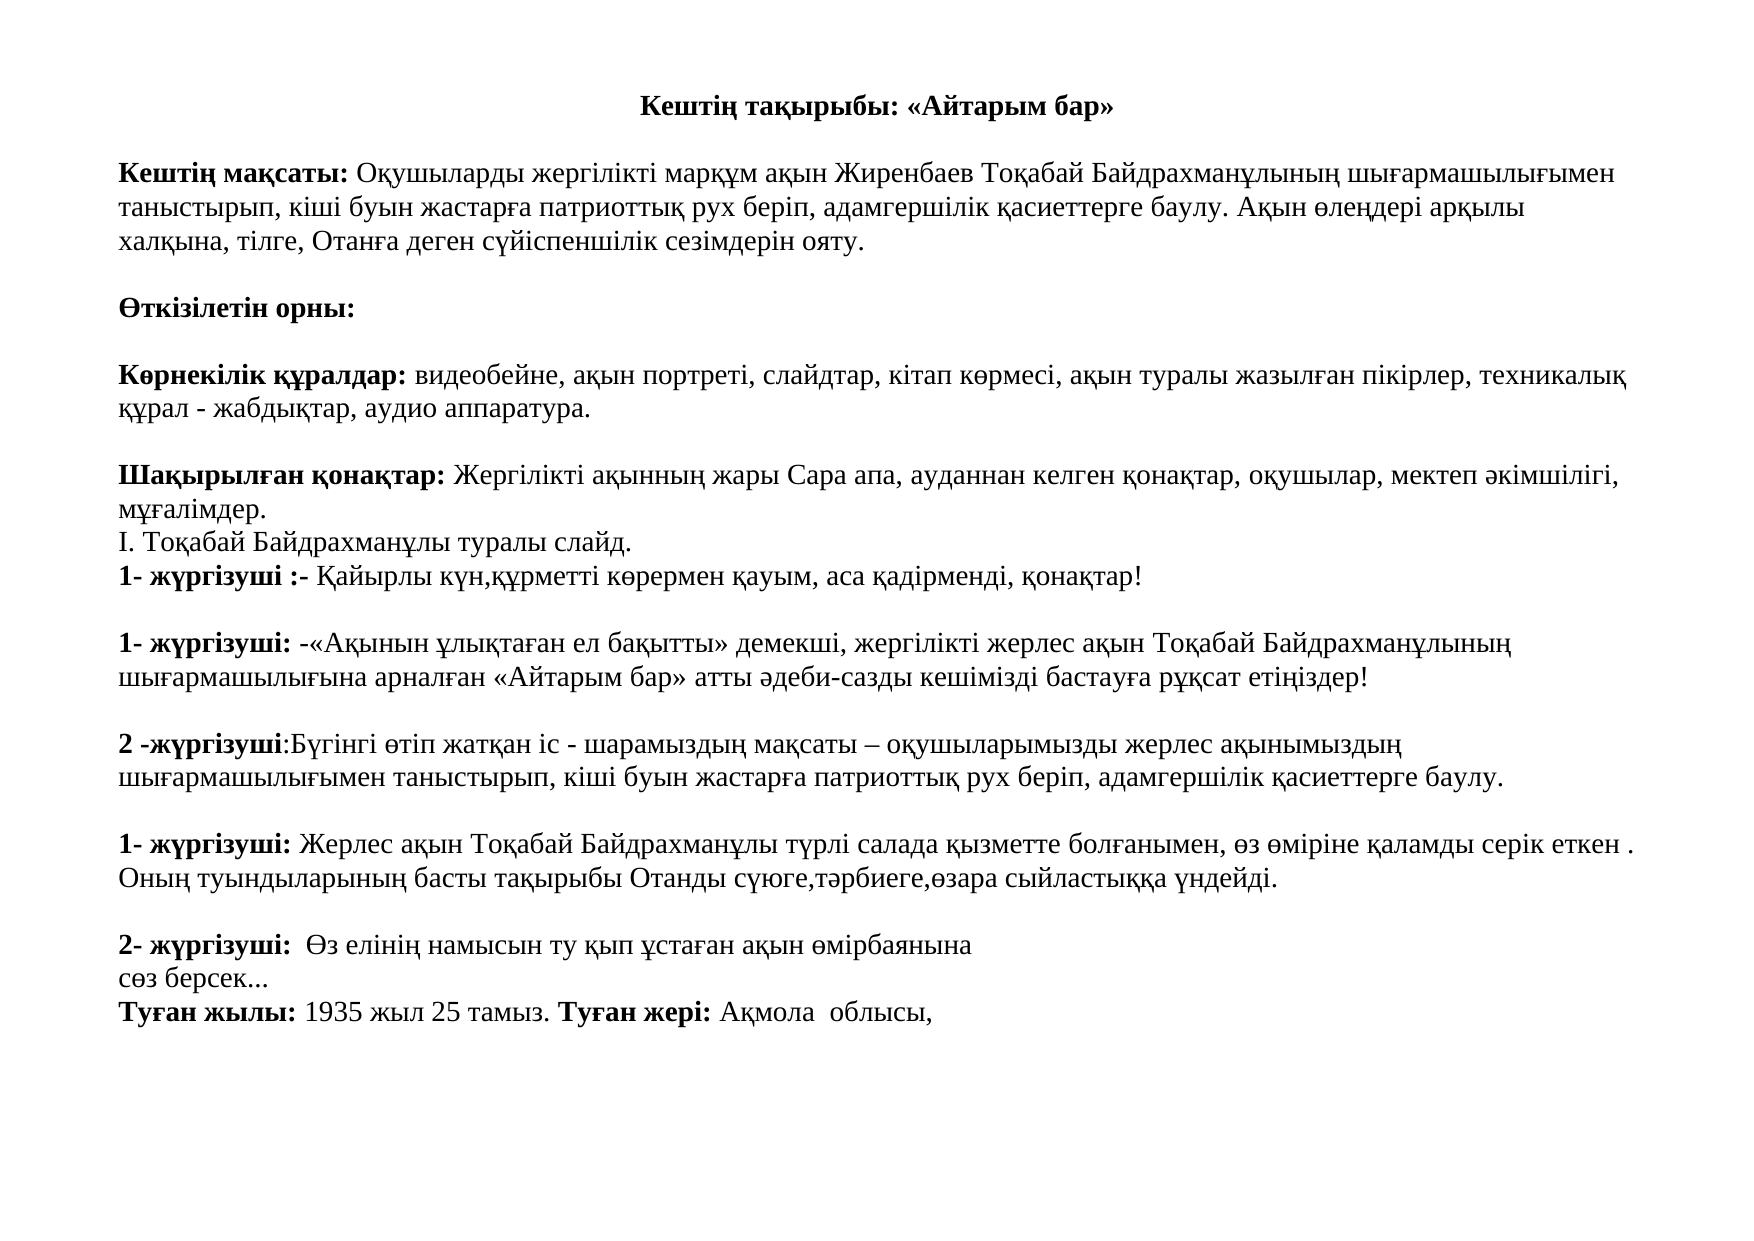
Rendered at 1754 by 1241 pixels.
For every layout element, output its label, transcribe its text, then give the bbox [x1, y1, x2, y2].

text Өткізілетін орны: [118, 290, 1636, 323]
text сөз берсек... [118, 961, 1636, 994]
text 2- жүргізуші: Өз елінің намысын ту қып ұстаған ақын өмірбаянына [118, 927, 1636, 961]
text Шақырылған қонақтар: Жергілікті ақынның жары Сара апа, ауданнан келген қонақтар, оқушылар, мектеп әкімшілігі, мұғалімдер. [118, 457, 1636, 524]
text 1- жүргізуші: Жерлес ақын Тоқабай Байдрахманұлы түрлі салада қызметте болғанымен, өз өміріне қаламды серік еткен . Оның туындыларының басты тақырыбы Отанды сүюге,тәрбиеге,өзара сыйластыққа үндейді. [118, 826, 1636, 893]
text 1- жүргізуші: -«Ақынын ұлықтаған ел бақытты» демекші, жергілікті жерлес ақын Тоқабай Байдрахманұлының шығармашылығына арналған «Айтарым бар» атты әдеби-сазды кешімізді бастауға рұқсат етіңіздер! [118, 625, 1636, 692]
text І. Тоқабай Байдрахманұлы туралы слайд. [118, 524, 1636, 558]
text Көрнекілік құралдар: видеобейне, ақын портреті, слайдтар, кітап көрмесі, ақын туралы жазылған пікірлер, техникалық құрал - жабдықтар, аудио аппаратура. [118, 357, 1636, 424]
text Кештің тақырыбы: «Айтарым бар» [118, 88, 1636, 122]
text 1- жүргізуші :- Қайырлы күн,құрметті көрермен қауым, аса қадірменді, қонақтар! [118, 558, 1636, 592]
text Туған жылы: 1935 жыл 25 тамыз. Туған жері: Ақмола облысы, [118, 994, 1636, 1028]
text Кештің мақсаты: Оқушыларды жергілікті марқұм ақын Жиренбаев Тоқабай Байдрахманұлының шығармашылығымен таныстырып, кіші буын жастарға патриоттық рух беріп, адамгершілік қасиеттерге баулу. Ақын өлеңдері арқылы халқына, тілге, Отанға деген сүйіспеншілік сезімдерін ояту. [118, 156, 1636, 256]
text 2 -жүргізуші:Бүгінгі өтіп жатқан іс - шарамыздың мақсаты – оқушыларымызды жерлес ақынымыздың шығармашылығымен таныстырып, кіші буын жастарға патриоттық рух беріп, адамгершілік қасиеттерге баулу. [118, 726, 1636, 793]
